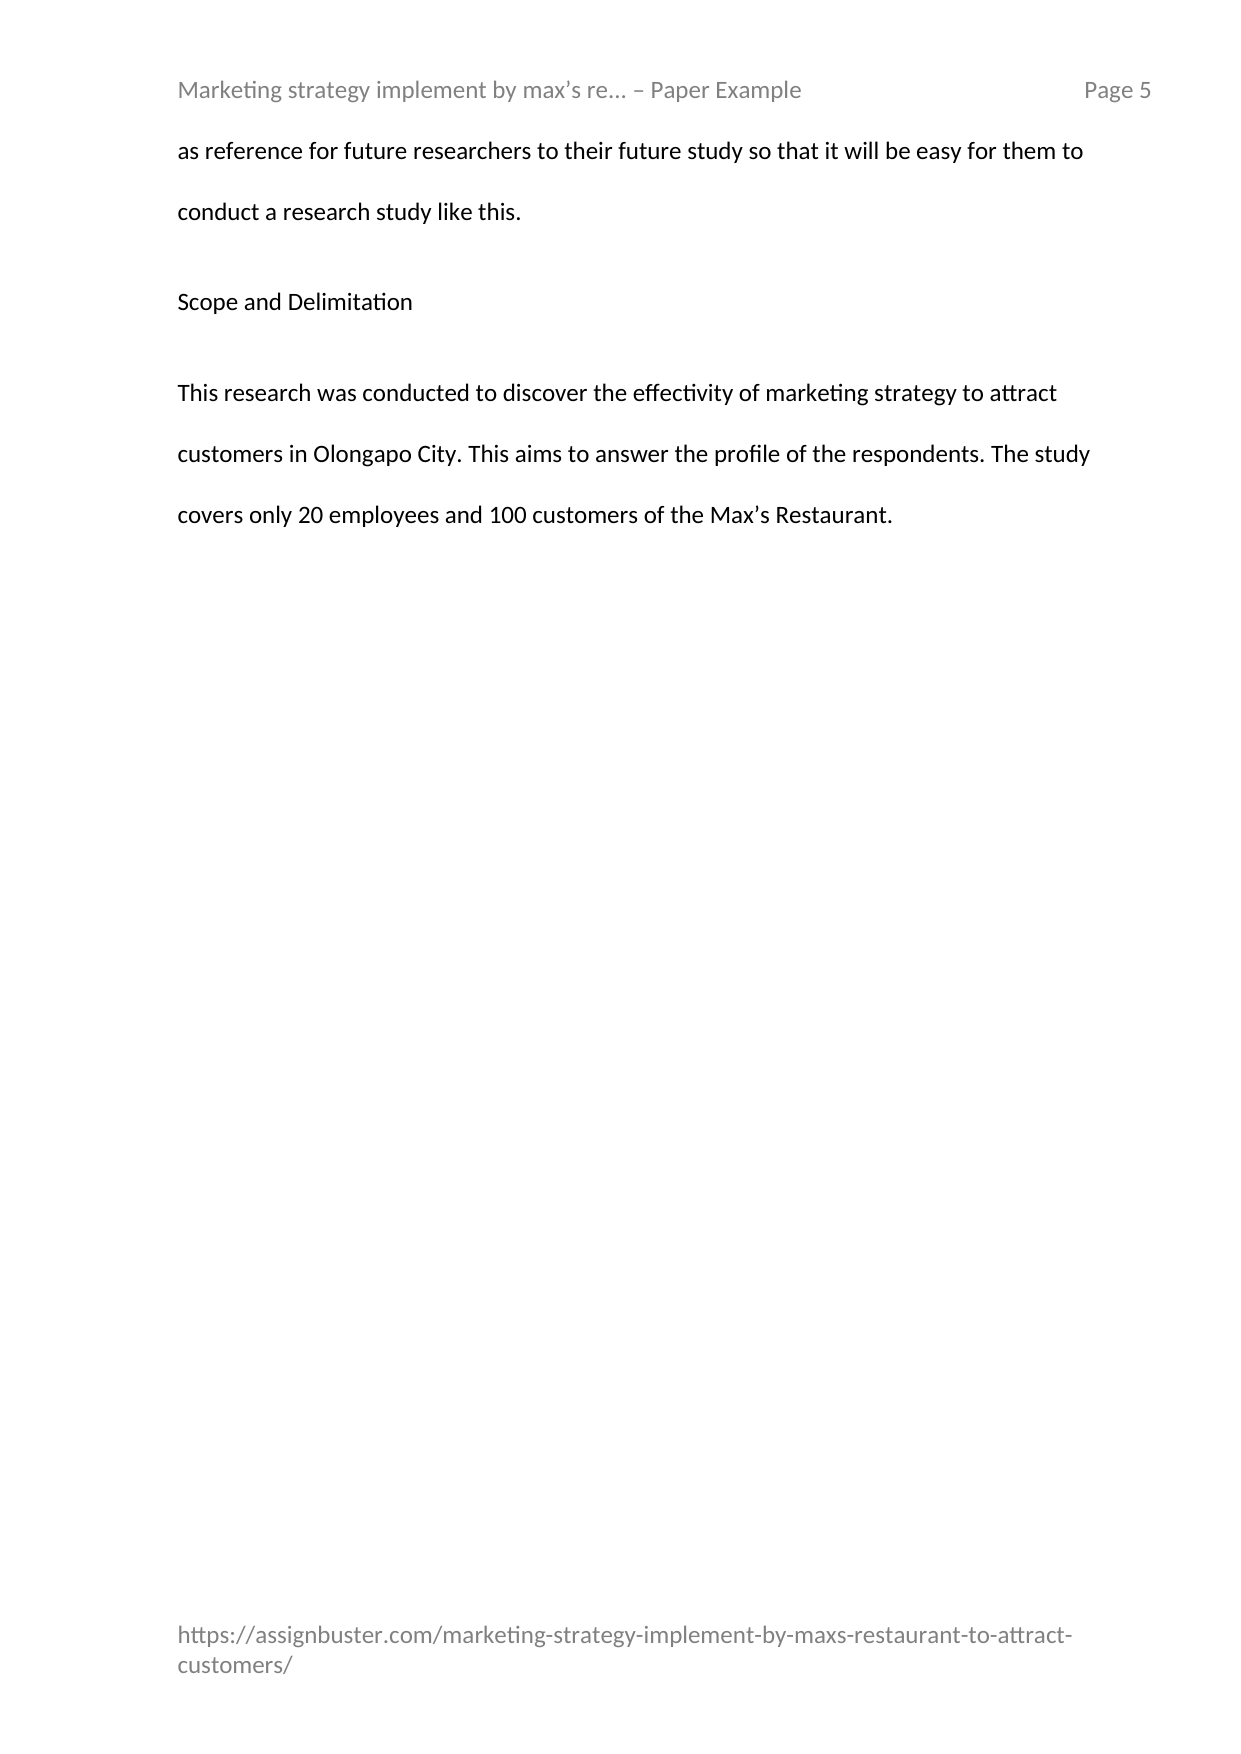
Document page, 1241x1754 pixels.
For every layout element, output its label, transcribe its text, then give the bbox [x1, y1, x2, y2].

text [177, 135, 1152, 226]
text This research was conducted to discover the effectivity of marketing strategy to attract customers in Olongapo City. This aims to answer the profile of the respondents. The study covers only 20 employees and 100 customers of the Max’s Restaurant. [177, 377, 1152, 529]
text Scope and Delimitation [177, 286, 1152, 317]
